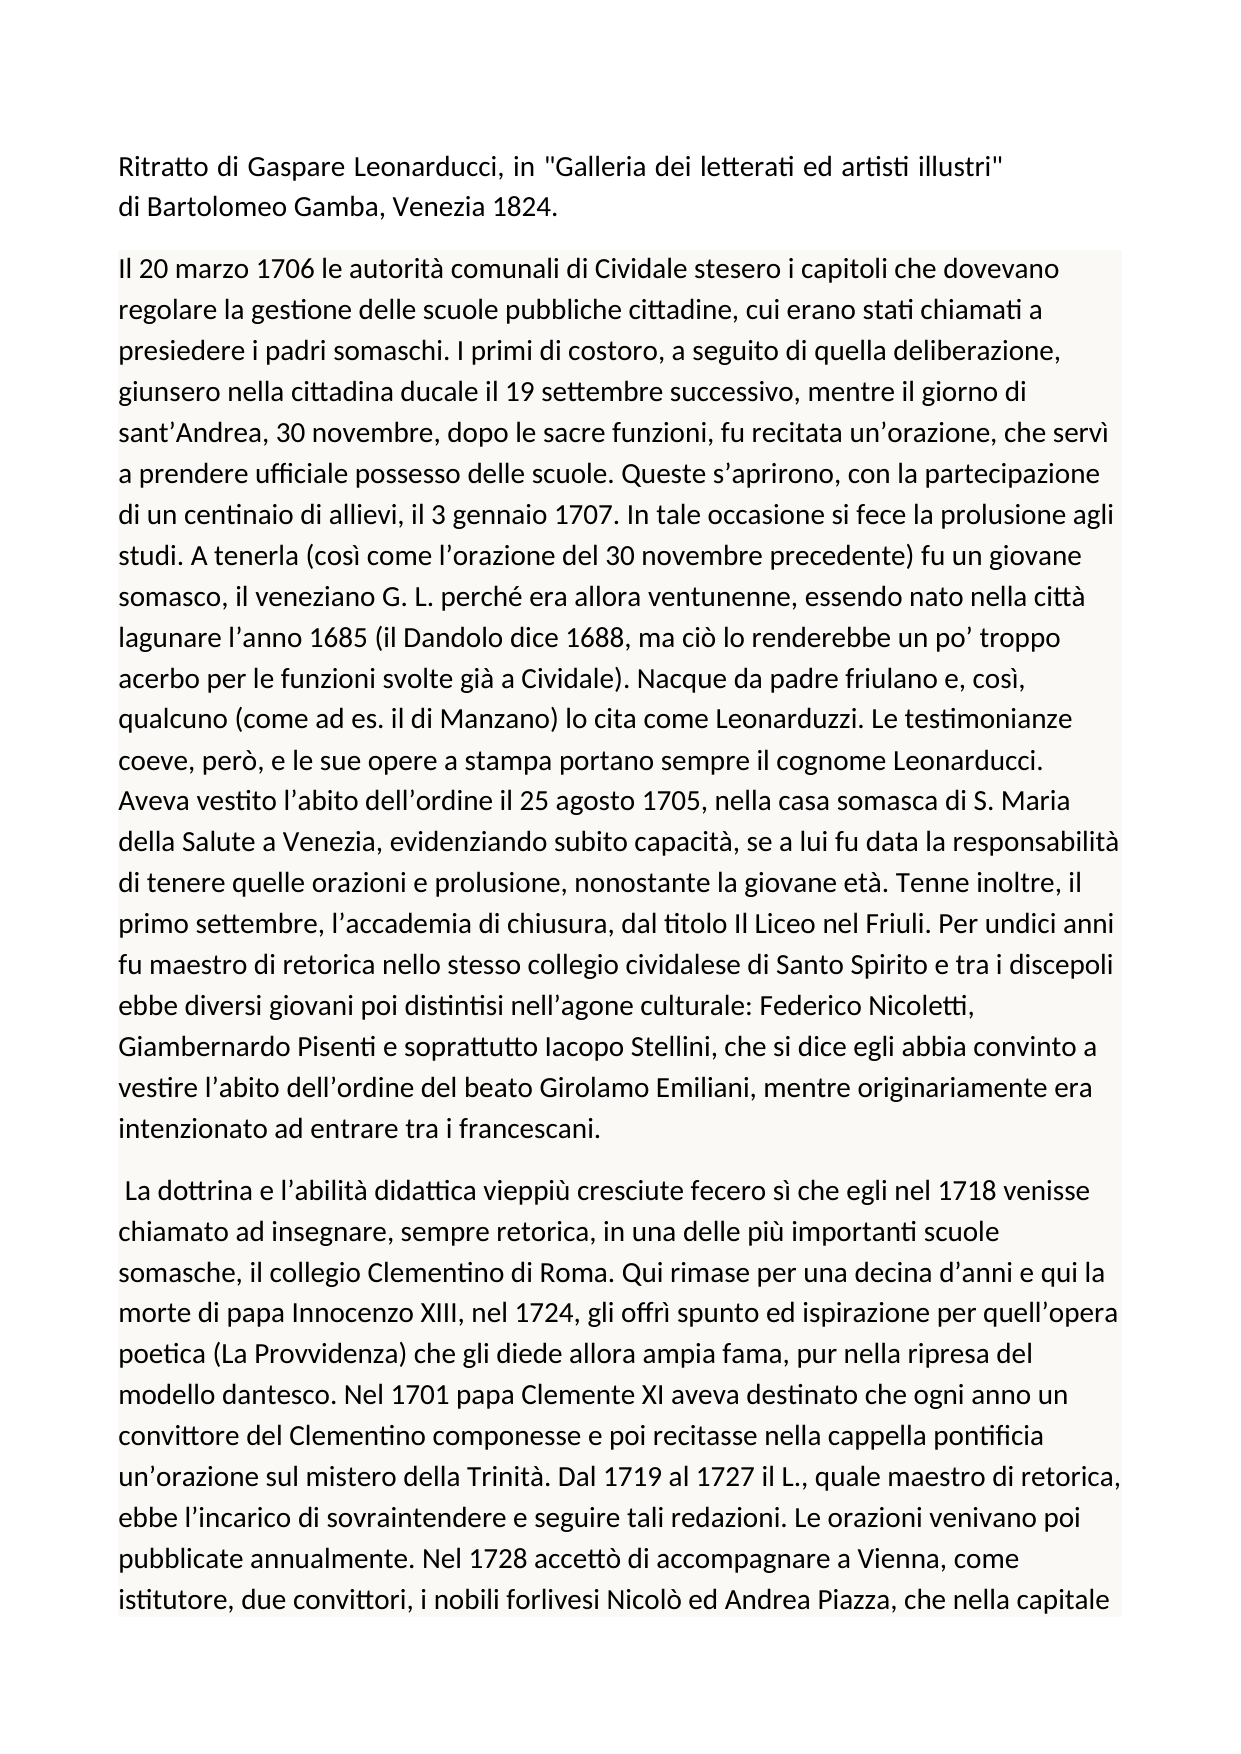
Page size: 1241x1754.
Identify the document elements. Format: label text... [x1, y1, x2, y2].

text Ritratto di Gaspare Leonarducci, in "Galleria dei letterati ed artisti illustri" di Bartolomeo Gamba, Venezia 1824. [118, 148, 1004, 224]
text Il 20 marzo 1706 le autorità comunali di Cividale stesero i capitoli che dovevano regolare la gestione delle scuole pubbliche cittadine, cui erano stati chiamati a presiedere i padri somaschi. I primi di costoro, a seguito di quella deliberazione, giunsero nella cittadina ducale il 19 settembre successivo, mentre il giorno di sant’Andrea, 30 novembre, dopo le sacre funzioni, fu recitata un’orazione, che servì a prendere ufficiale possesso delle scuole. Queste s’aprirono, con la partecipazione di un centinaio di allievi, il 3 gennaio 1707. In tale occasione si fece la prolusione agli studi. A tenerla (così come l’orazione del 30 novembre precedente) fu un giovane somasco, il veneziano G. L. perché era allora ventunenne, essendo nato nella città lagunare l’anno 1685 (il Dandolo dice 1688, ma ciò lo renderebbe un po’ troppo acerbo per le funzioni svolte già a Cividale). Nacque da padre friulano e, così, qualcuno (come ad es. il di Manzano) lo cita come Leonarduzzi. Le testimonianze coeve, però, e le sue opere a stampa portano sempre il cognome Leonarducci. Aveva vestito l’abito dell’ordine il 25 agosto 1705, nella casa somasca di S. Maria della Salute a Venezia, evidenziando subito capacità, se a lui fu data la responsabilità di tenere quelle orazioni e prolusione, nonostante la giovane età. Tenne inoltre, il primo settembre, l’accademia di chiusura, dal titolo Il Liceo nel Friuli. Per undici anni fu maestro di retorica nello stesso collegio cividalese di Santo Spirito e tra i discepoli ebbe diversi giovani poi distintisi nell’agone culturale: Federico Nicoletti, Giambernardo Pisenti e soprattutto Iacopo Stellini, che si dice egli abbia convinto a vestire l’abito dell’ordine del beato Girolamo Emiliani, mentre originariamente era intenzionato ad entrare tra i francescani. [118, 250, 1122, 1146]
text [118, 1172, 1122, 1617]
